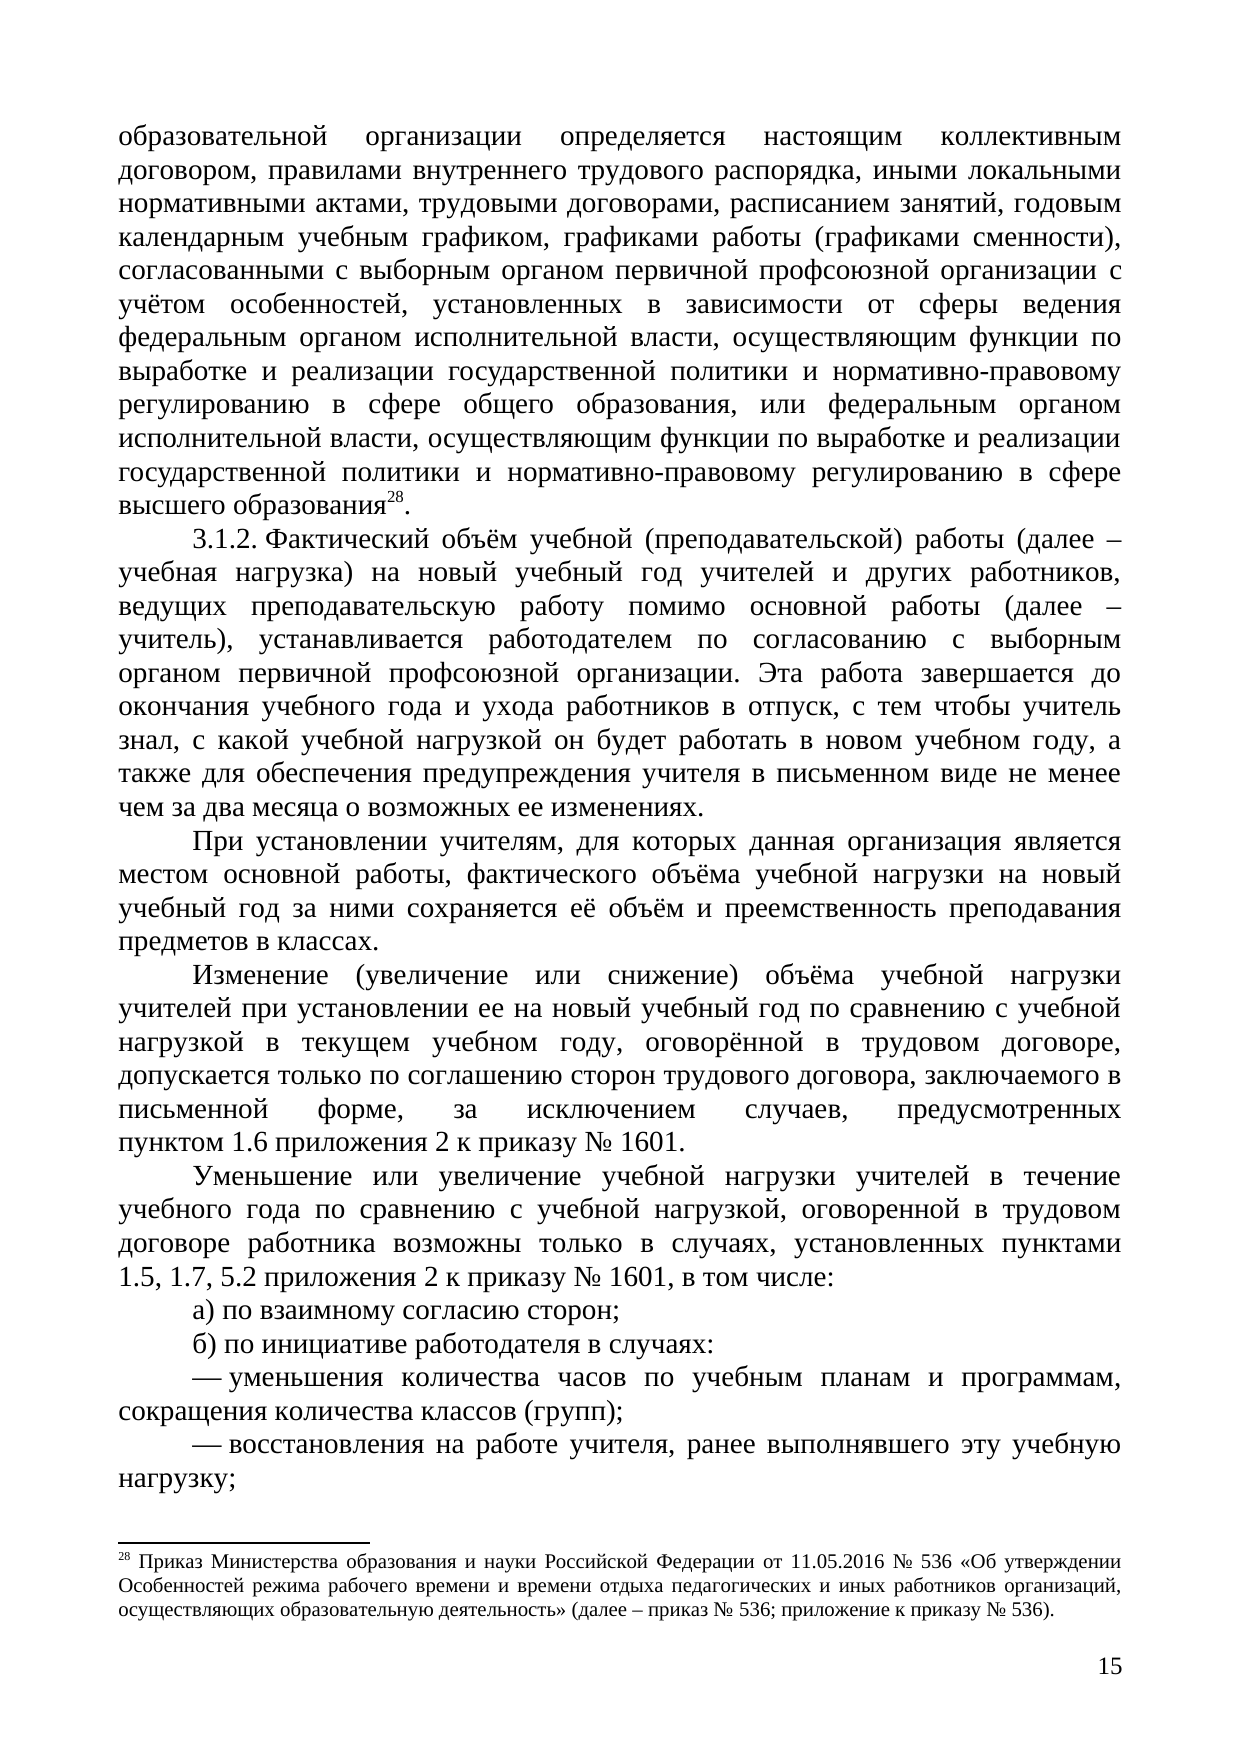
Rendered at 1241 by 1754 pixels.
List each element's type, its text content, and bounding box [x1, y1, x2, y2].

text б) по инициативе работодателя в случаях: [118, 1326, 1122, 1359]
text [118, 118, 1122, 521]
text При установлении учителям, для которых данная организация является местом основной работы, фактического объёма учебной нагрузки на новый учебный год за ними сохраняется её объём и преемственность преподавания предметов в классах. [118, 823, 1122, 957]
text — восстановления на работе учителя, ранее выполнявшего эту учебную нагрузку; [118, 1426, 1122, 1493]
text Изменение (увеличение или снижение) объёма учебной нагрузки учителей при установлении ее на новый учебный год по сравнению с учебной нагрузкой в текущем учебном году, оговорённой в трудовом договоре, допускается только по соглашению сторон трудового договора, заключаемого в письменной форме, за исключением случаев, предусмотренных пунктом 1.6 приложения 2 к приказу № 1601. [118, 957, 1122, 1158]
text 3.1.2. Фактический объём учебной (преподавательской) работы (далее – учебная нагрузка) на новый учебный год учителей и других работников, ведущих преподавательскую работу помимо основной работы (далее – учитель), устанавливается работодателем по согласованию с выборным органом первичной профсоюзной организации. Эта работа завершается до окончания учебного года и ухода работников в отпуск, с тем чтобы учитель знал, с какой учебной нагрузкой он будет работать в новом учебном году, а также для обеспечения предупреждения учителя в письменном виде не менее чем за два месяца о возможных ее изменениях. [118, 521, 1122, 823]
text а) по взаимному согласию сторон; [118, 1292, 1122, 1326]
text — уменьшения количества часов по учебным планам и программам, сокращения количества классов (групп); [118, 1359, 1122, 1426]
text Уменьшение или увеличение учебной нагрузки учителей в течение учебного года по сравнению с учебной нагрузкой, оговоренной в трудовом договоре работника возможны только в случаях, установленных пунктами 1.5, 1.7, 5.2 приложения 2 к приказу № 1601, в том числе: [118, 1158, 1122, 1292]
